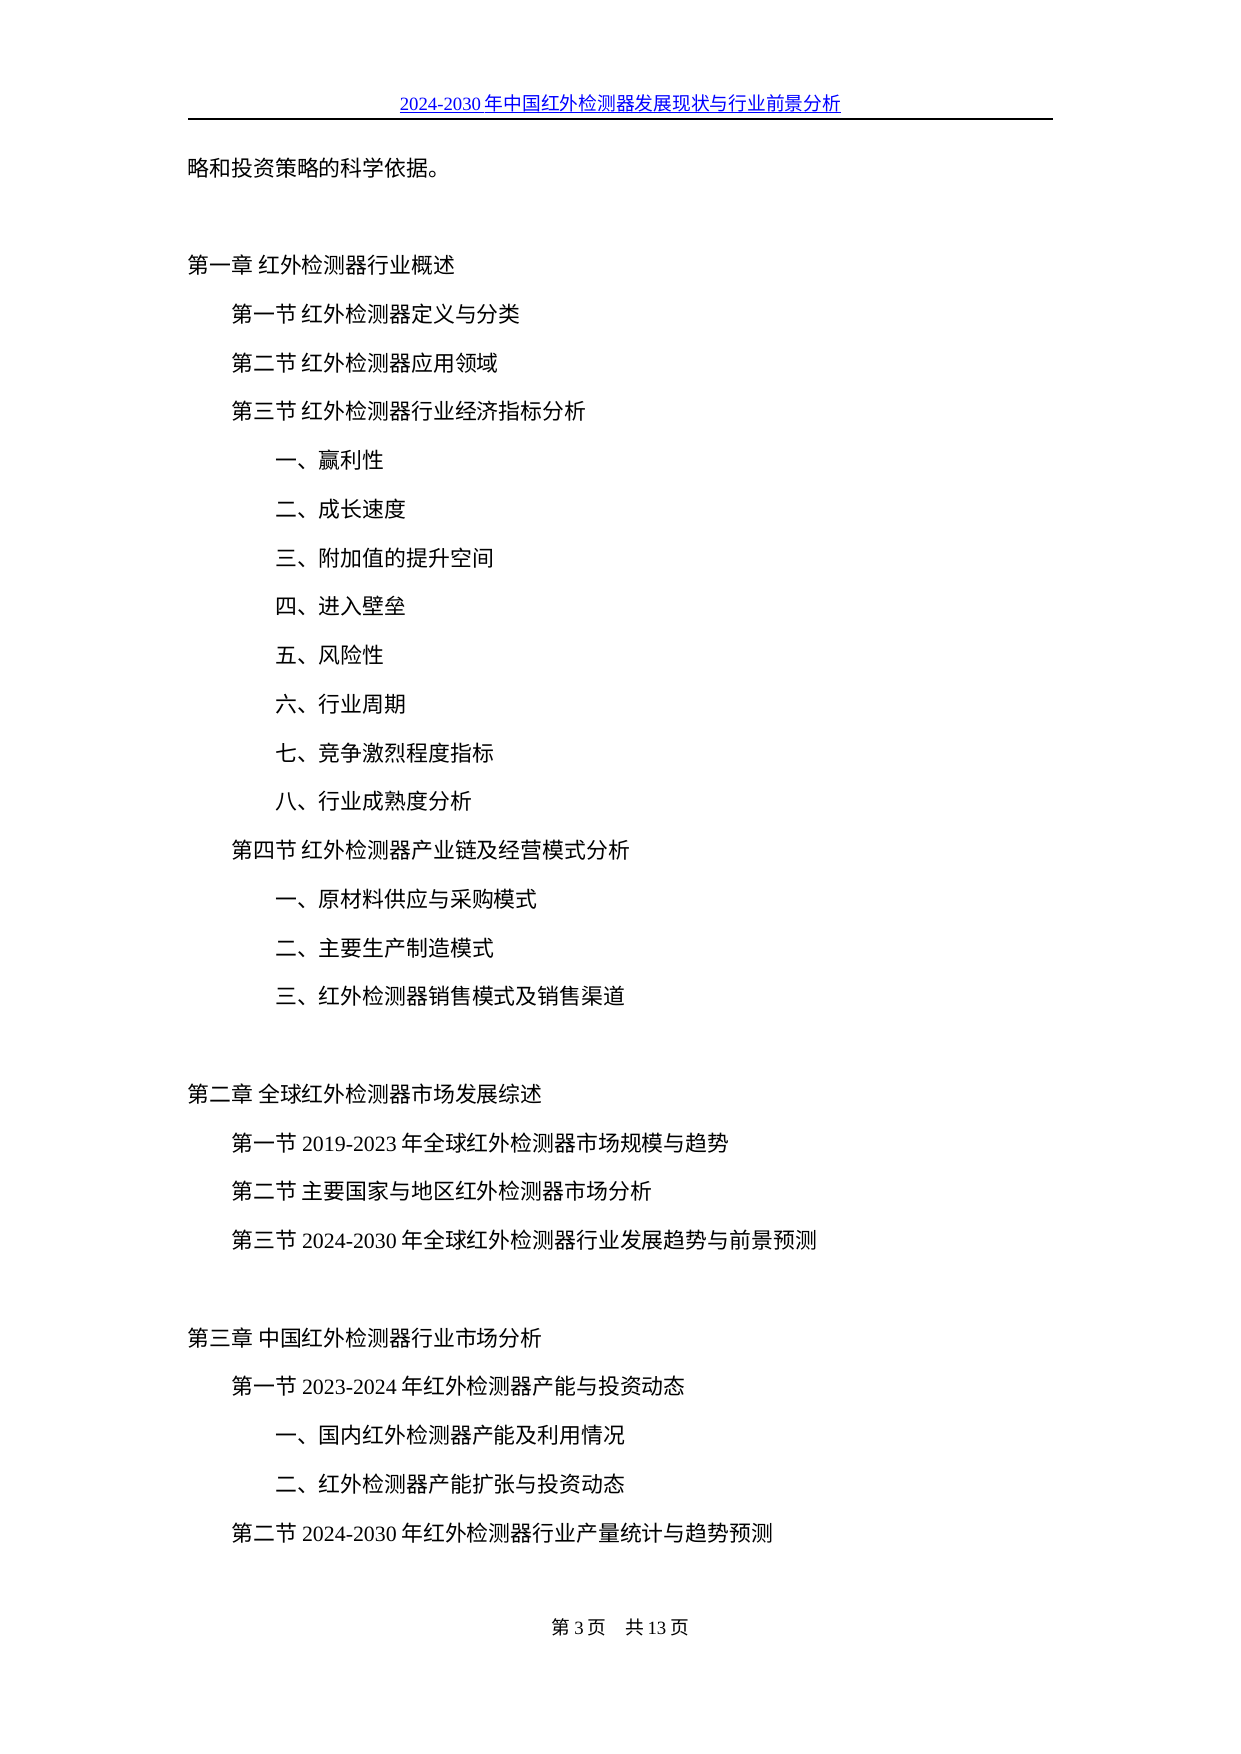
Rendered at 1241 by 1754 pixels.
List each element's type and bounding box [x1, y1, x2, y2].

text [187, 150, 1053, 1548]
